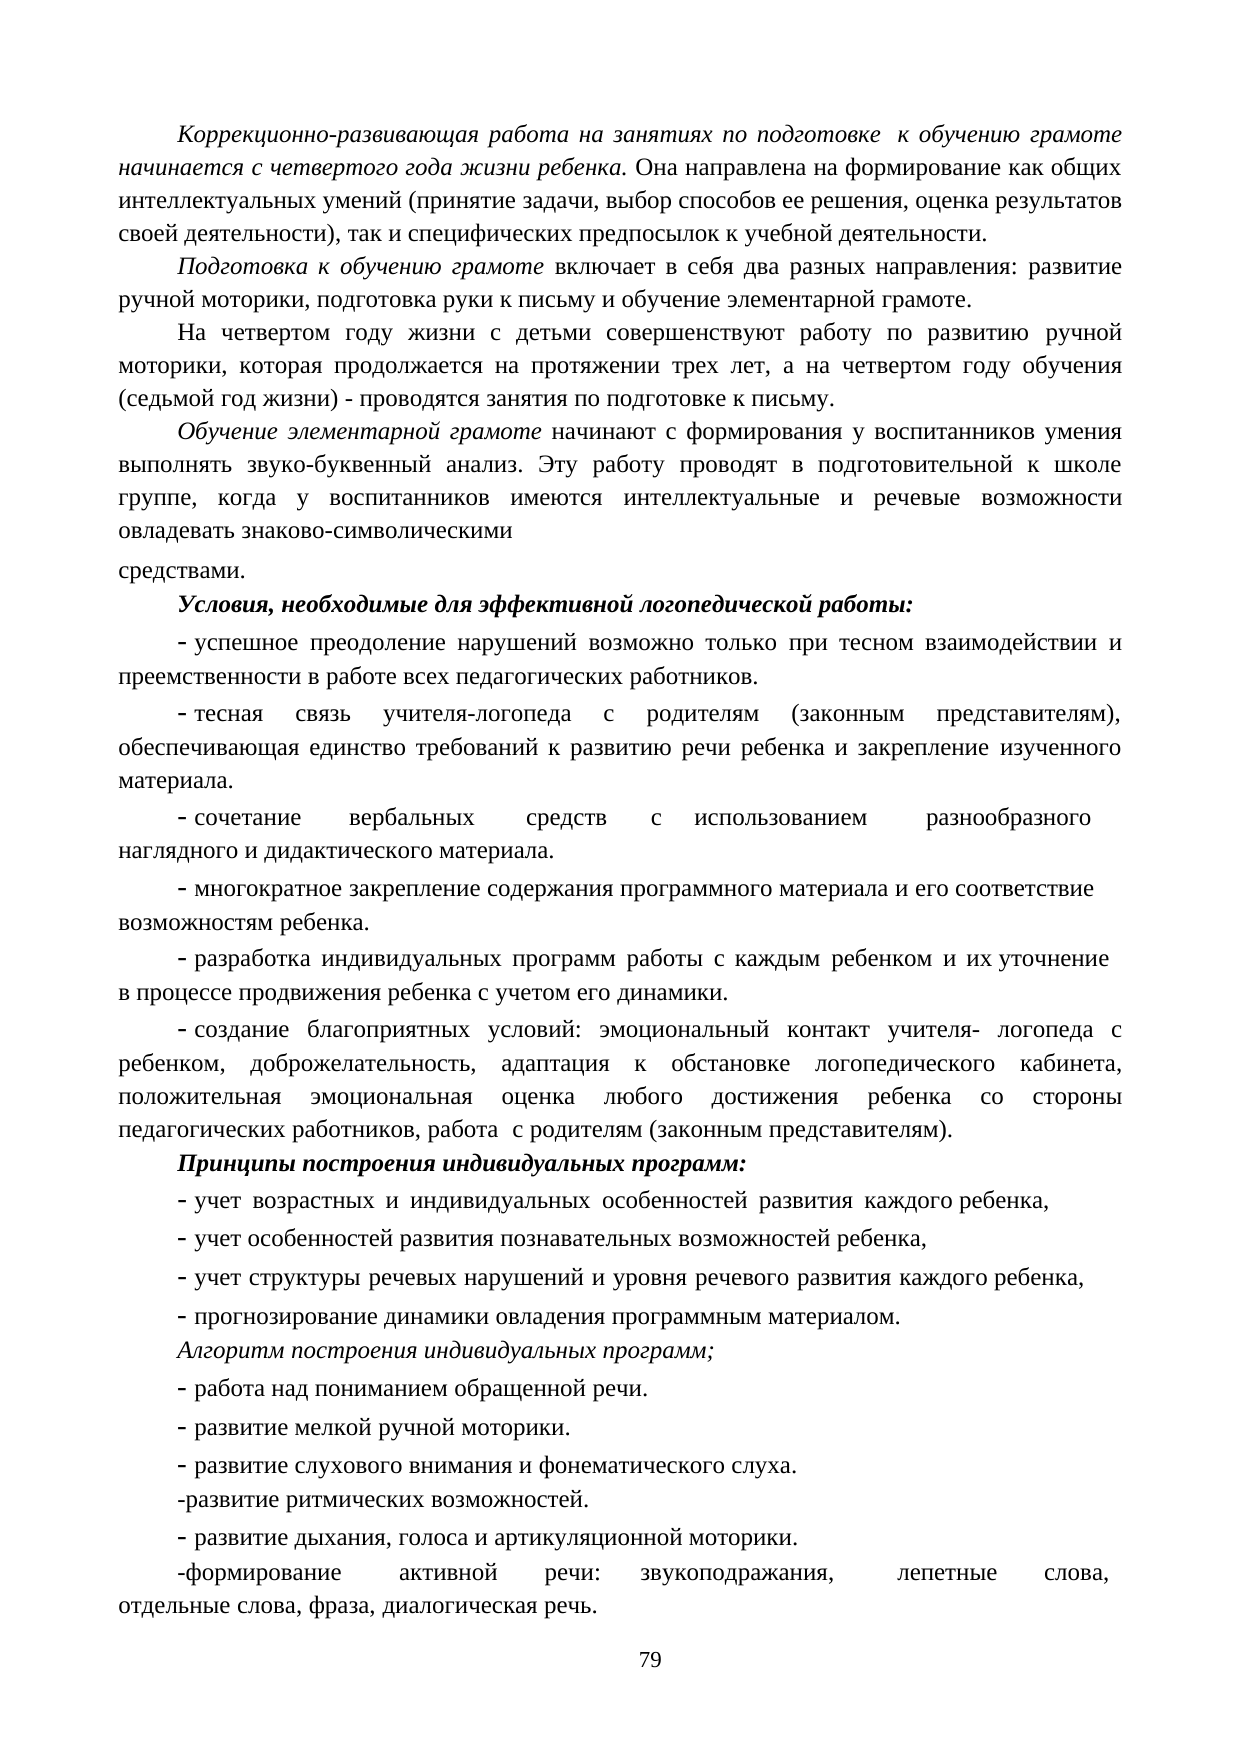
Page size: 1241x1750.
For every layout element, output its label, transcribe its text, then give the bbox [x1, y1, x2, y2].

list учет структуры речевых нарушений и уровня речевого развития каждого ребенка, [118, 1258, 1121, 1291]
subtitle Условия, необходимые для эффективной логопедической работы: [177, 589, 1198, 618]
list сочетание вербальных средств с использованием разнообразного наглядного и дидактического материала. [118, 798, 1121, 864]
list учет возрастных и индивидуальных особенностей развития каждого ребенка, [118, 1181, 1121, 1214]
text На четвертом году жизни с детьми совершенствуют работу по развитию ручной моторики, которая продолжается на протяжении трех лет, а на четвертом году обучения (седьмой год жизни) - проводятся занятия по подготовке к письму. [118, 317, 1122, 412]
subtitle Принципы построения индивидуальных программ: [177, 1148, 1198, 1177]
text Обучение элементарной грамоте начинают с формирования у воспитанников умения выполнять звуко-буквенный анализ. Эту работу проводят в подготовительной к школе группе, когда у воспитанников имеются интеллектуальные и речевые возможности овладевать знаково-символическими [118, 416, 1122, 544]
text -развитие ритмических возможностей. [177, 1484, 1198, 1513]
list разработка индивидуальных программ работы с каждым ребенком и их уточнение в процессе продвижения ребенка с учетом его динамики. [118, 939, 1123, 1006]
list развитие мелкой ручной моторики. [177, 1408, 1198, 1441]
text Алгоритм построения индивидуальных программ; [177, 1335, 1198, 1364]
list прогнозирование динамики овладения программным материалом. [177, 1297, 1198, 1330]
text Подготовка к обучению грамоте включает в себя два разных направления: развитие ручной моторики, подготовка руки к письму и обучение элементарной грамоте. [118, 251, 1122, 313]
list работа над пониманием обращенной речи. [177, 1369, 1198, 1403]
list тесная связь учителя-логопеда с родителям (законным представителям), обеспечивающая единство требований к развитию речи ребенка и закрепление изученного материала. [118, 694, 1121, 793]
list развитие дыхания, голоса и артикуляционной моторики. [177, 1518, 1198, 1552]
list многократное закрепление содержания программного материала и его соответствие возможностям ребенка. [118, 869, 1121, 935]
text -формирование активной речи: звукоподражания, лепетные слова, отдельные слова, фраза, диалогическая речь. [118, 1557, 1122, 1619]
list успешное преодоление нарушений возможно только при тесном взаимодействии и преемственности в работе всех педагогических работников. [118, 623, 1122, 690]
text Коррекционно-развивающая работа на занятиях по подготовке к обучению грамоте начинается с четвертого года жизни ребенка. Она направлена на формирование как общих интеллектуальных умений (принятие задачи, выбор способов ее решения, оценка результатов своей деятельности), так и специфических предпосылок к учебной деятельности. [118, 119, 1122, 247]
list cоздание благоприятных условий: эмоциональный контакт учителя- логопеда с ребенком, доброжелательность, адаптация к обстановке логопедического кабинета, положительная эмоциональная оценка любого достижения ребенка со стороны педагогических работников, работа с родителям (законным представителям). [118, 1010, 1122, 1143]
list учет особенностей развития познавательных возможностей ребенка, [177, 1219, 1198, 1253]
list развитие слухового внимания и фонематического слуха. [177, 1446, 1198, 1480]
text средствами. [118, 555, 1198, 584]
